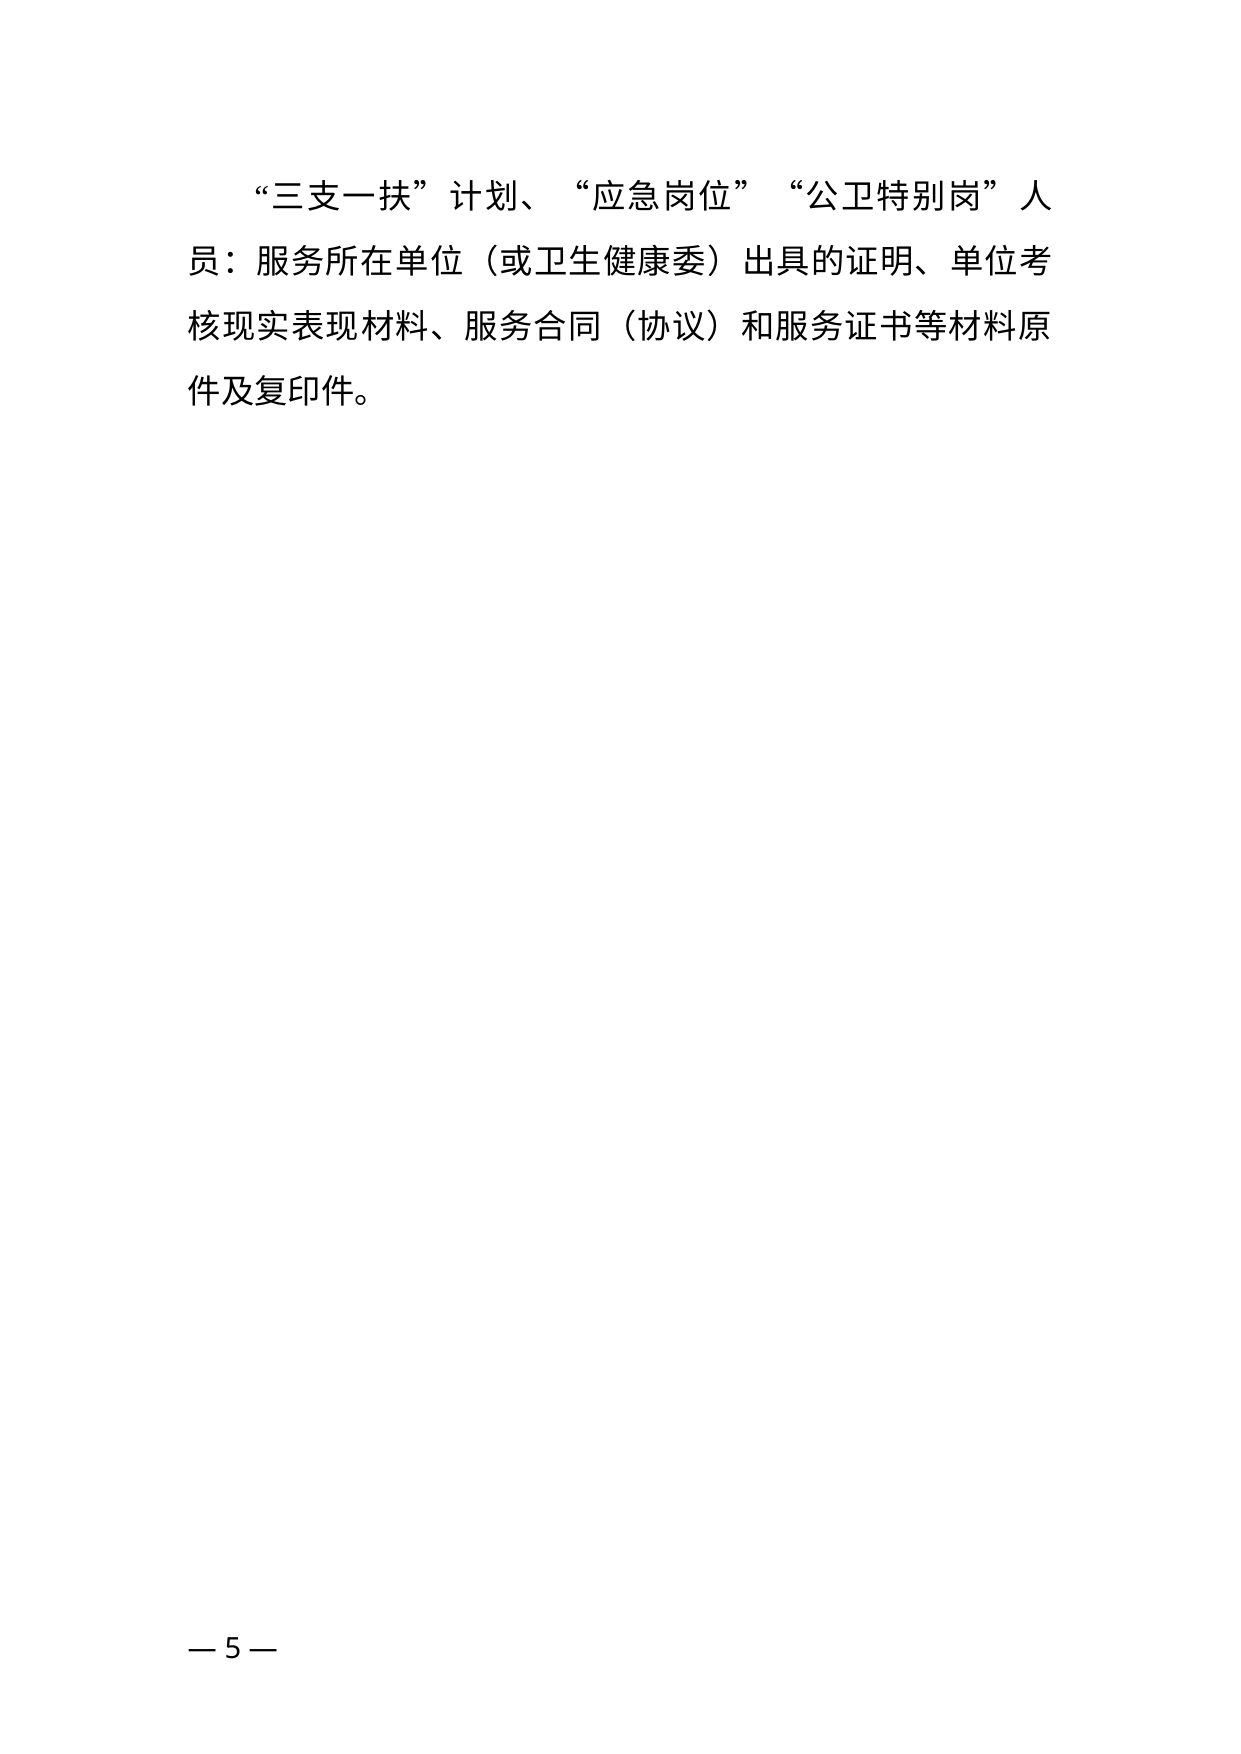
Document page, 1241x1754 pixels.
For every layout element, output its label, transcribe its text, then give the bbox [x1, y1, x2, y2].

text “三支一扶”计划、“应急岗位”“公卫特别岗”人员：服务所在单位（或卫生健康委）出具的证明、单位考核现实表现材料、服务合同（协议）和服务证书等材料原件及复印件。 [187, 162, 1053, 422]
